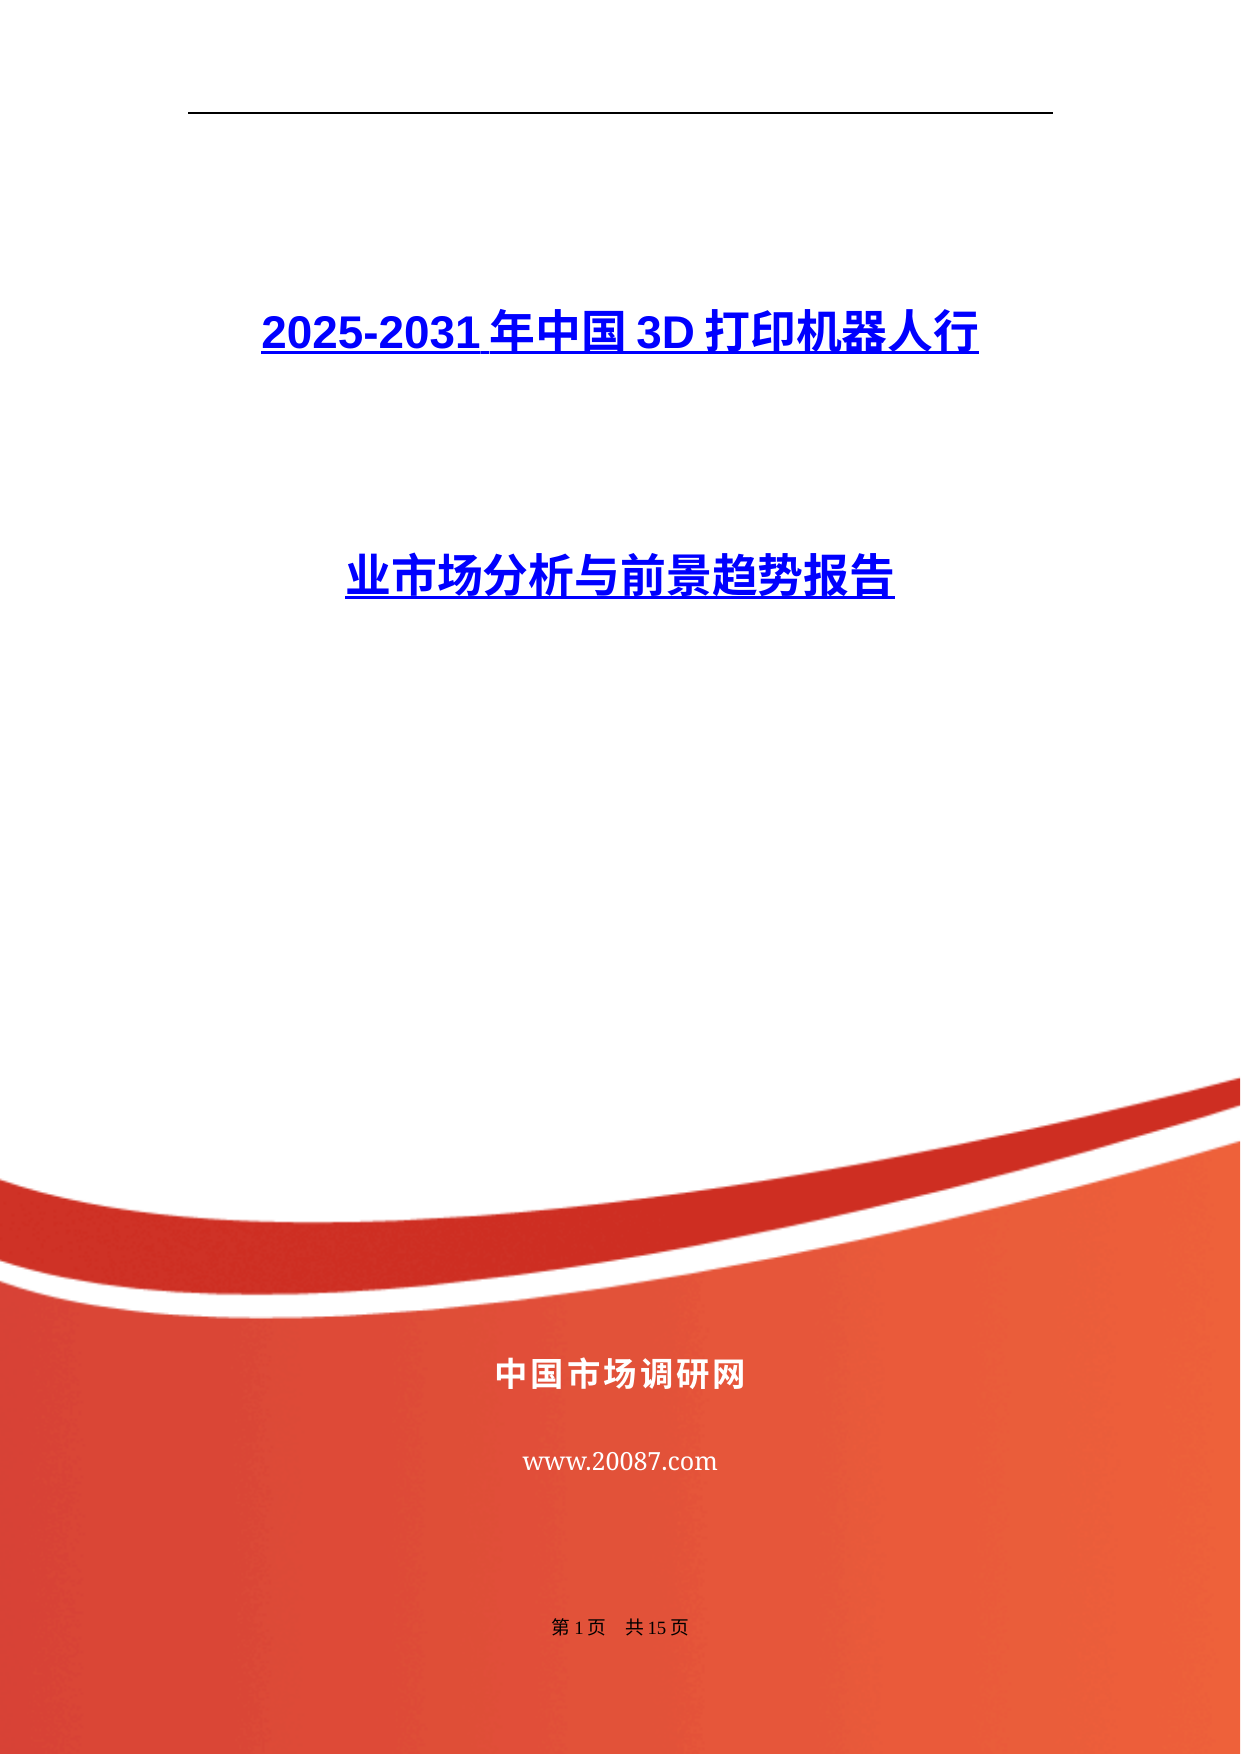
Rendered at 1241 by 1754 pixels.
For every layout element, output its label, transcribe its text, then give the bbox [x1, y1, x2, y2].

picture [0, 1006, 1241, 1754]
table_header 2025-2031年中国3D打印机器人行业市场分析与前景趋势报告 [188, 207, 1053, 773]
subtitle 中国市场调研网 [187, 1339, 1053, 1404]
text www.20087.com [187, 1428, 1053, 1493]
